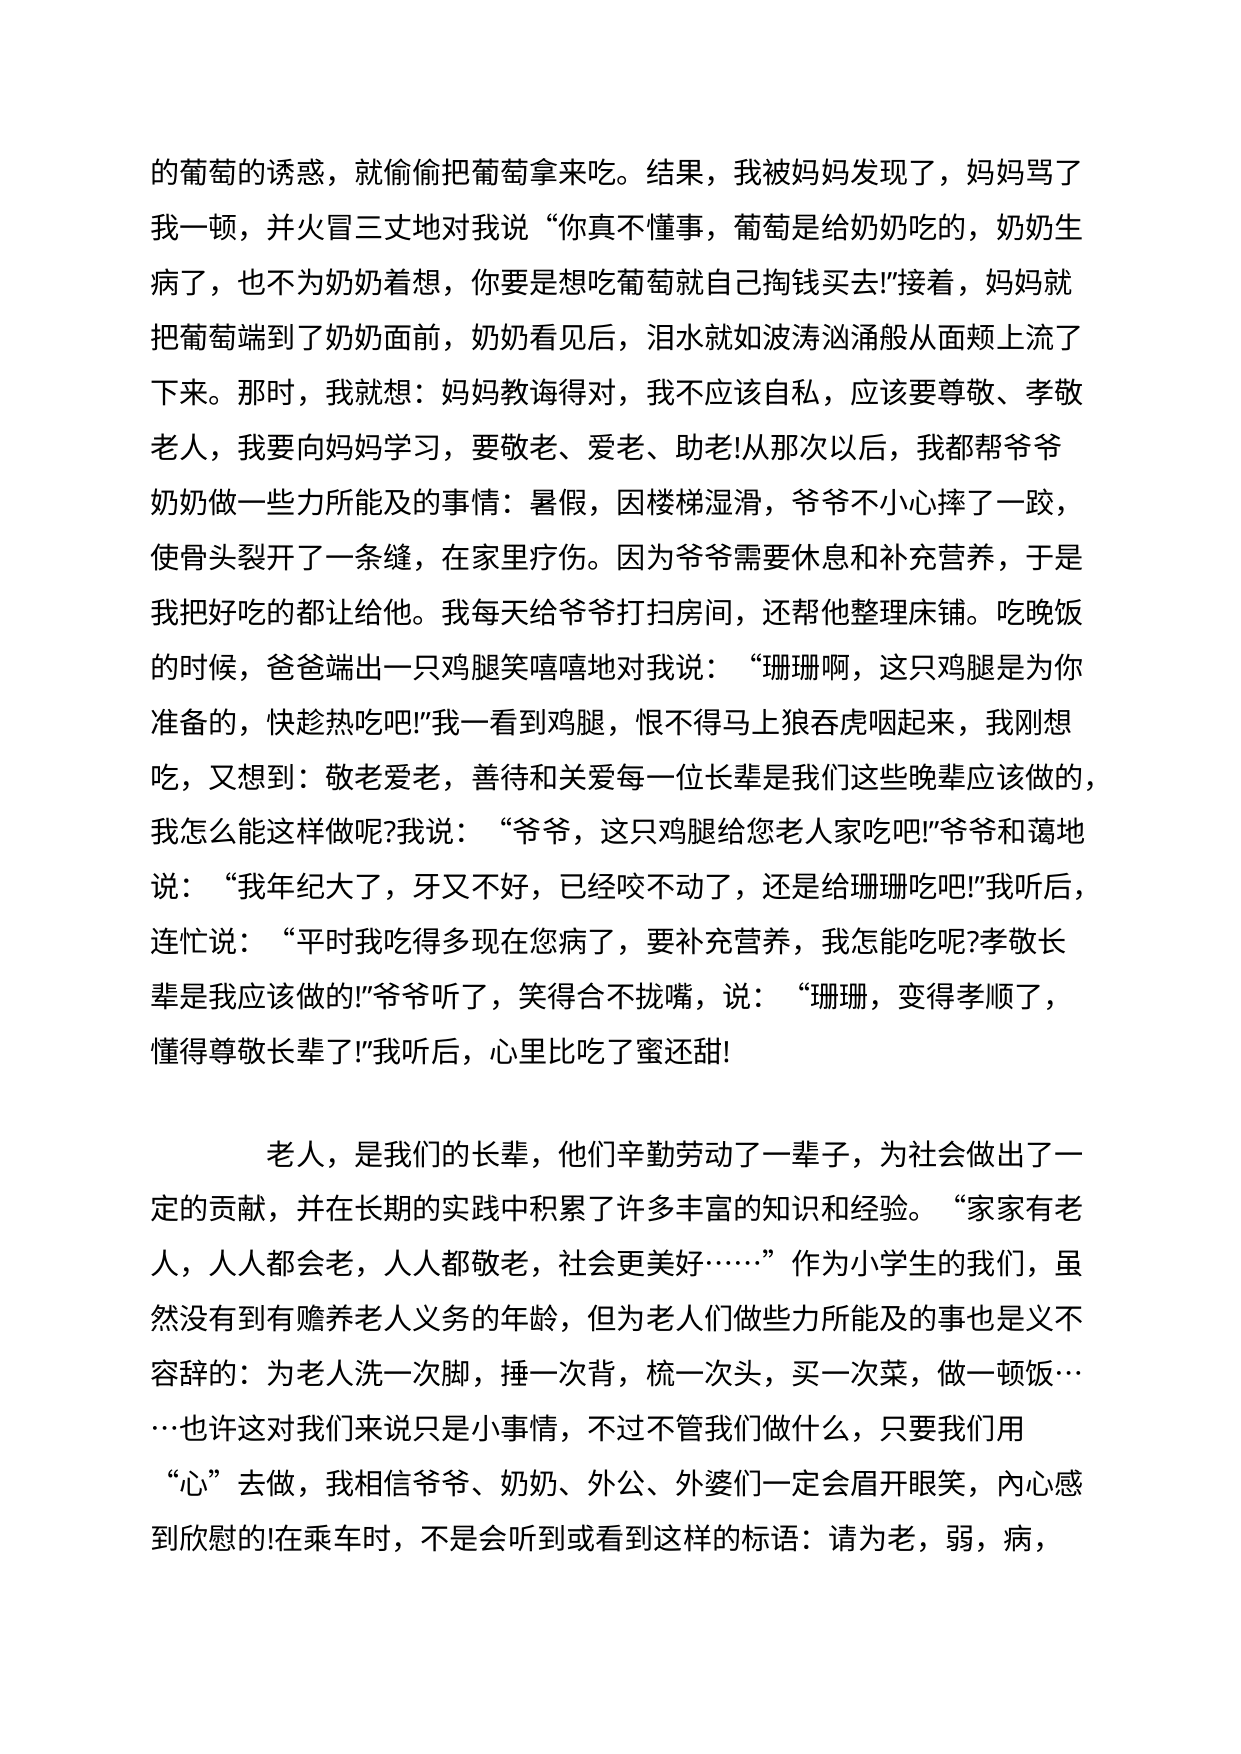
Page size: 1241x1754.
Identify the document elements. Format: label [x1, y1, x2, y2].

text [150, 1131, 1090, 1558]
text [150, 150, 1090, 1071]
